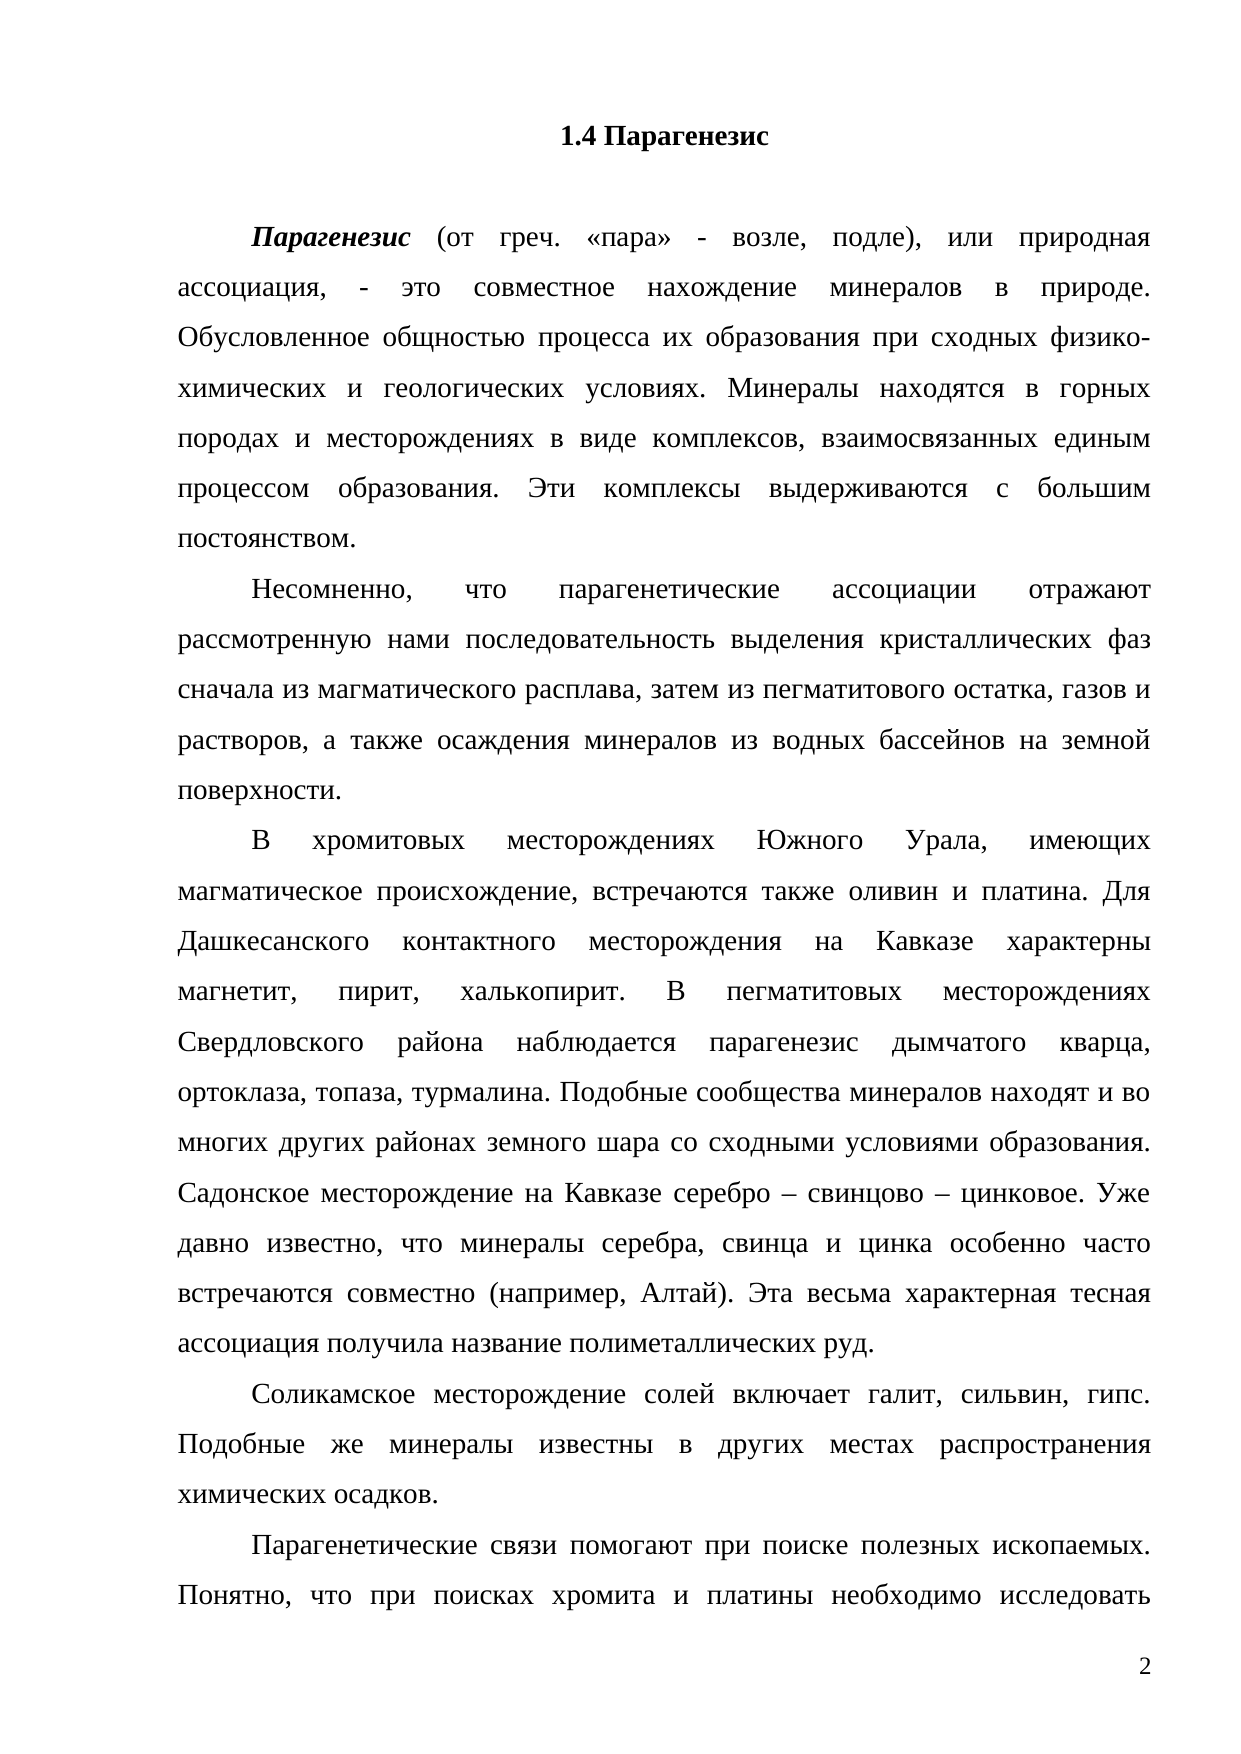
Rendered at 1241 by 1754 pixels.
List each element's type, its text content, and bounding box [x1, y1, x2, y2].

text 1.4 Парагенезис [177, 118, 1152, 152]
text В хромитовых месторождениях Южного Урала, имеющих магматическое происхождение, встречаются также оливин и платина. Для Дашкесанского контактного месторождения на Кавказе характерны магнетит, пирит, халькопирит. В пегматитовых месторождениях Свердловского района наблюдается парагенезис дымчатого кварца, ортоклаза, топаза, турмалина. Подобные сообщества минералов находят и во многих других районах земного шара со сходными условиями образования. Садонское месторождение на Кавказе серебро – свинцово – цинковое. Уже давно известно, что минералы серебра, свинца и цинка особенно часто встречаются совместно (например, Алтай). Эта весьма характерная тесная ассоциация получила название полиметаллических руд. [177, 822, 1152, 1359]
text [177, 1527, 1152, 1611]
text Соликамское месторождение солей включает галит, сильвин, гипс. Подобные же минералы известны в других местах распространения химических осадков. [177, 1376, 1152, 1510]
text Парагенезис (от греч. «пара» - возле, подле), или природная ассоциация, - это совместное нахождение минералов в природе. Обусловленное общностью процесса их образования при сходных физико-химических и геологических условиях. Минералы находятся в горных породах и месторождениях в виде комплексов, взаимосвязанных единым процессом образования. Эти комплексы выдерживаются с большим постоянством. [177, 219, 1152, 554]
text Несомненно, что парагенетические ассоциации отражают рассмотренную нами последовательность выделения кристаллических фаз сначала из магматического расплава, затем из пегматитового остатка, газов и растворов, а также осаждения минералов из водных бассейнов на земной поверхности. [177, 571, 1152, 806]
